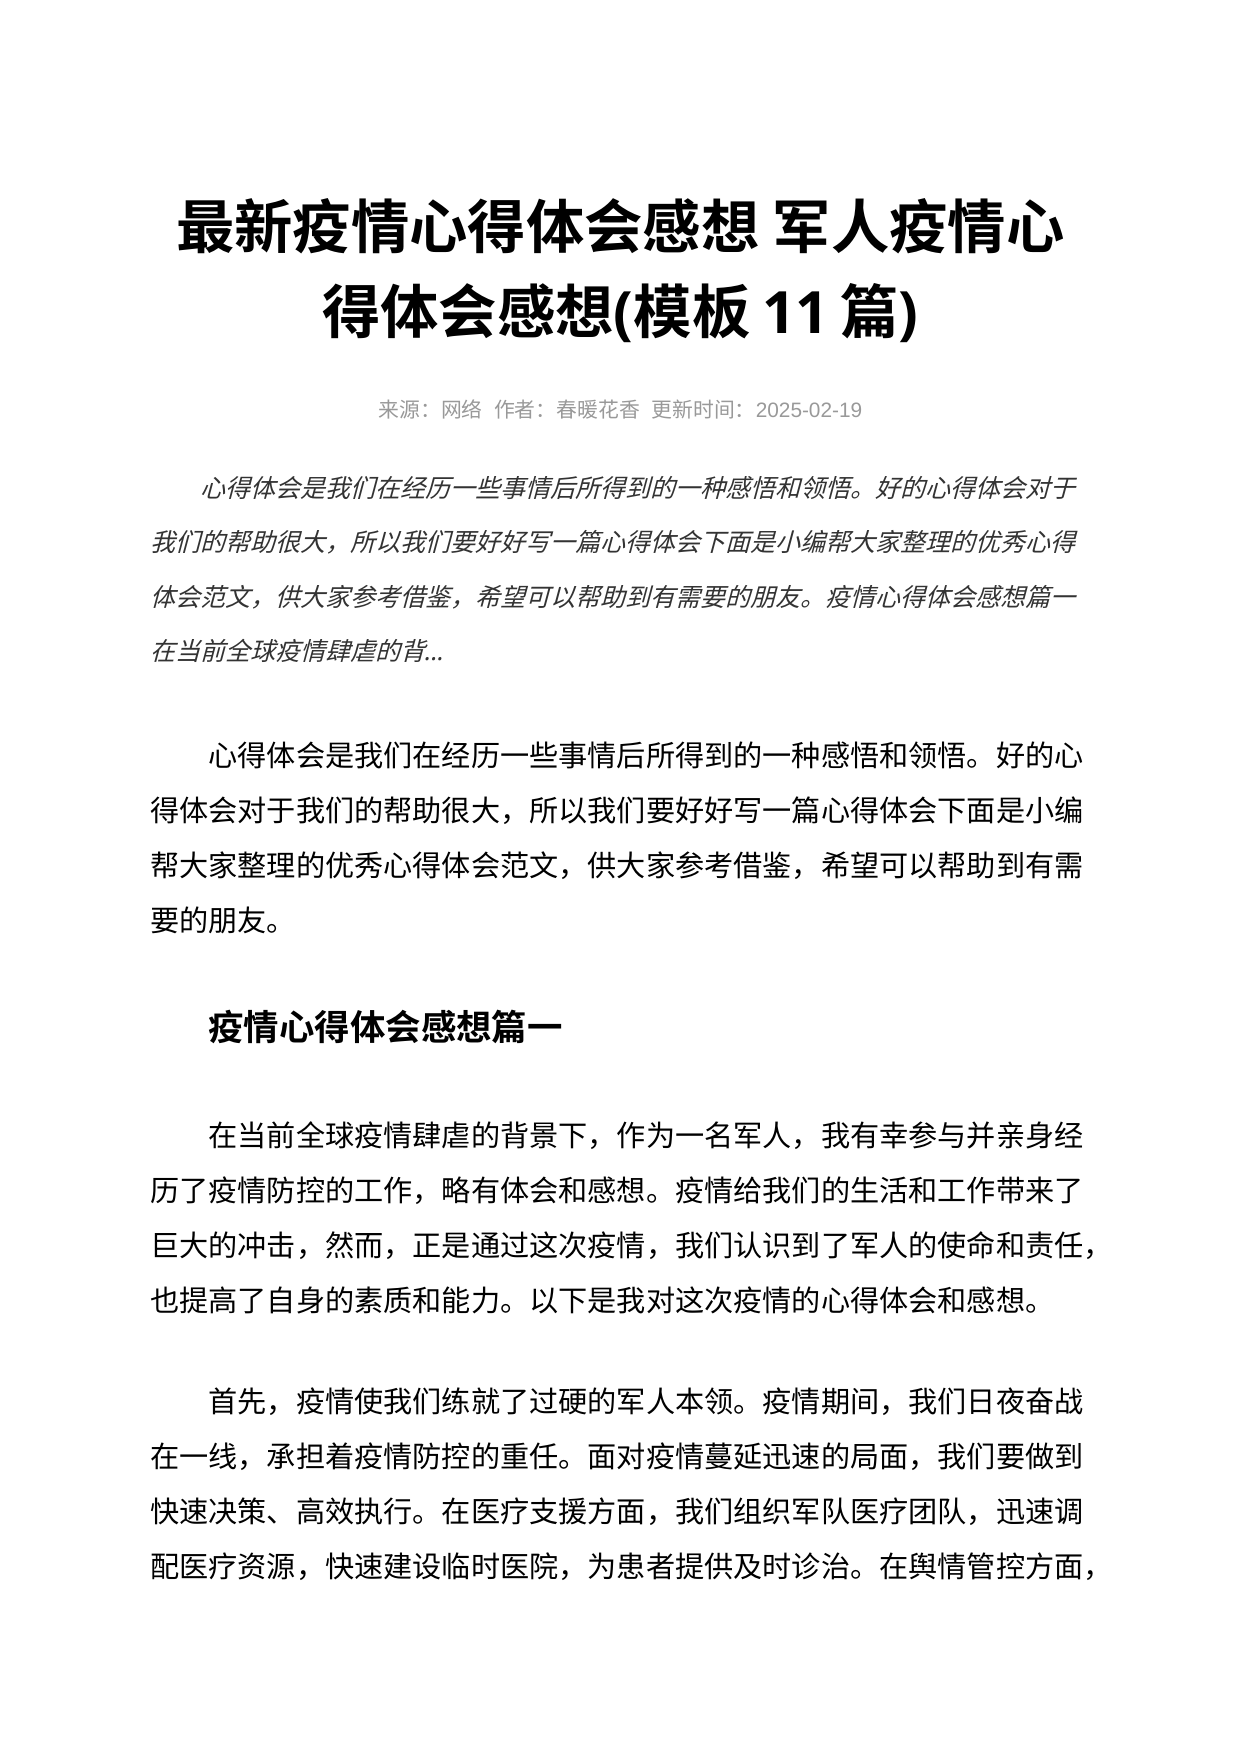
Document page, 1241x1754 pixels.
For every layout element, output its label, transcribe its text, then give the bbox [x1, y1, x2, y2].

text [150, 1379, 1090, 1586]
text 心得体会是我们在经历一些事情后所得到的一种感悟和领悟。好的心得体会对于我们的帮助很大，所以我们要好好写一篇心得体会下面是小编帮大家整理的优秀心得体会范文，供大家参考借鉴，希望可以帮助到有需要的朋友。疫情心得体会感想篇一在当前全球疫情肆虐的背... [150, 468, 1090, 668]
subtitle 最新疫情心得体会感想 军人疫情心得体会感想(模板11篇) [150, 181, 1090, 351]
text 来源：网络 作者：春暖花香 更新时间：2025-02-19 [150, 397, 1090, 421]
text 疫情心得体会感想篇一 [150, 999, 1090, 1050]
text 在当前全球疫情肆虐的背景下，作为一名军人，我有幸参与并亲身经历了疫情防控的工作，略有体会和感想。疫情给我们的生活和工作带来了巨大的冲击，然而，正是通过这次疫情，我们认识到了军人的使命和责任，也提高了自身的素质和能力。以下是我对这次疫情的心得体会和感想。 [150, 1112, 1090, 1319]
text 心得体会是我们在经历一些事情后所得到的一种感悟和领悟。好的心得体会对于我们的帮助很大，所以我们要好好写一篇心得体会下面是小编帮大家整理的优秀心得体会范文，供大家参考借鉴，希望可以帮助到有需要的朋友。 [150, 733, 1090, 939]
